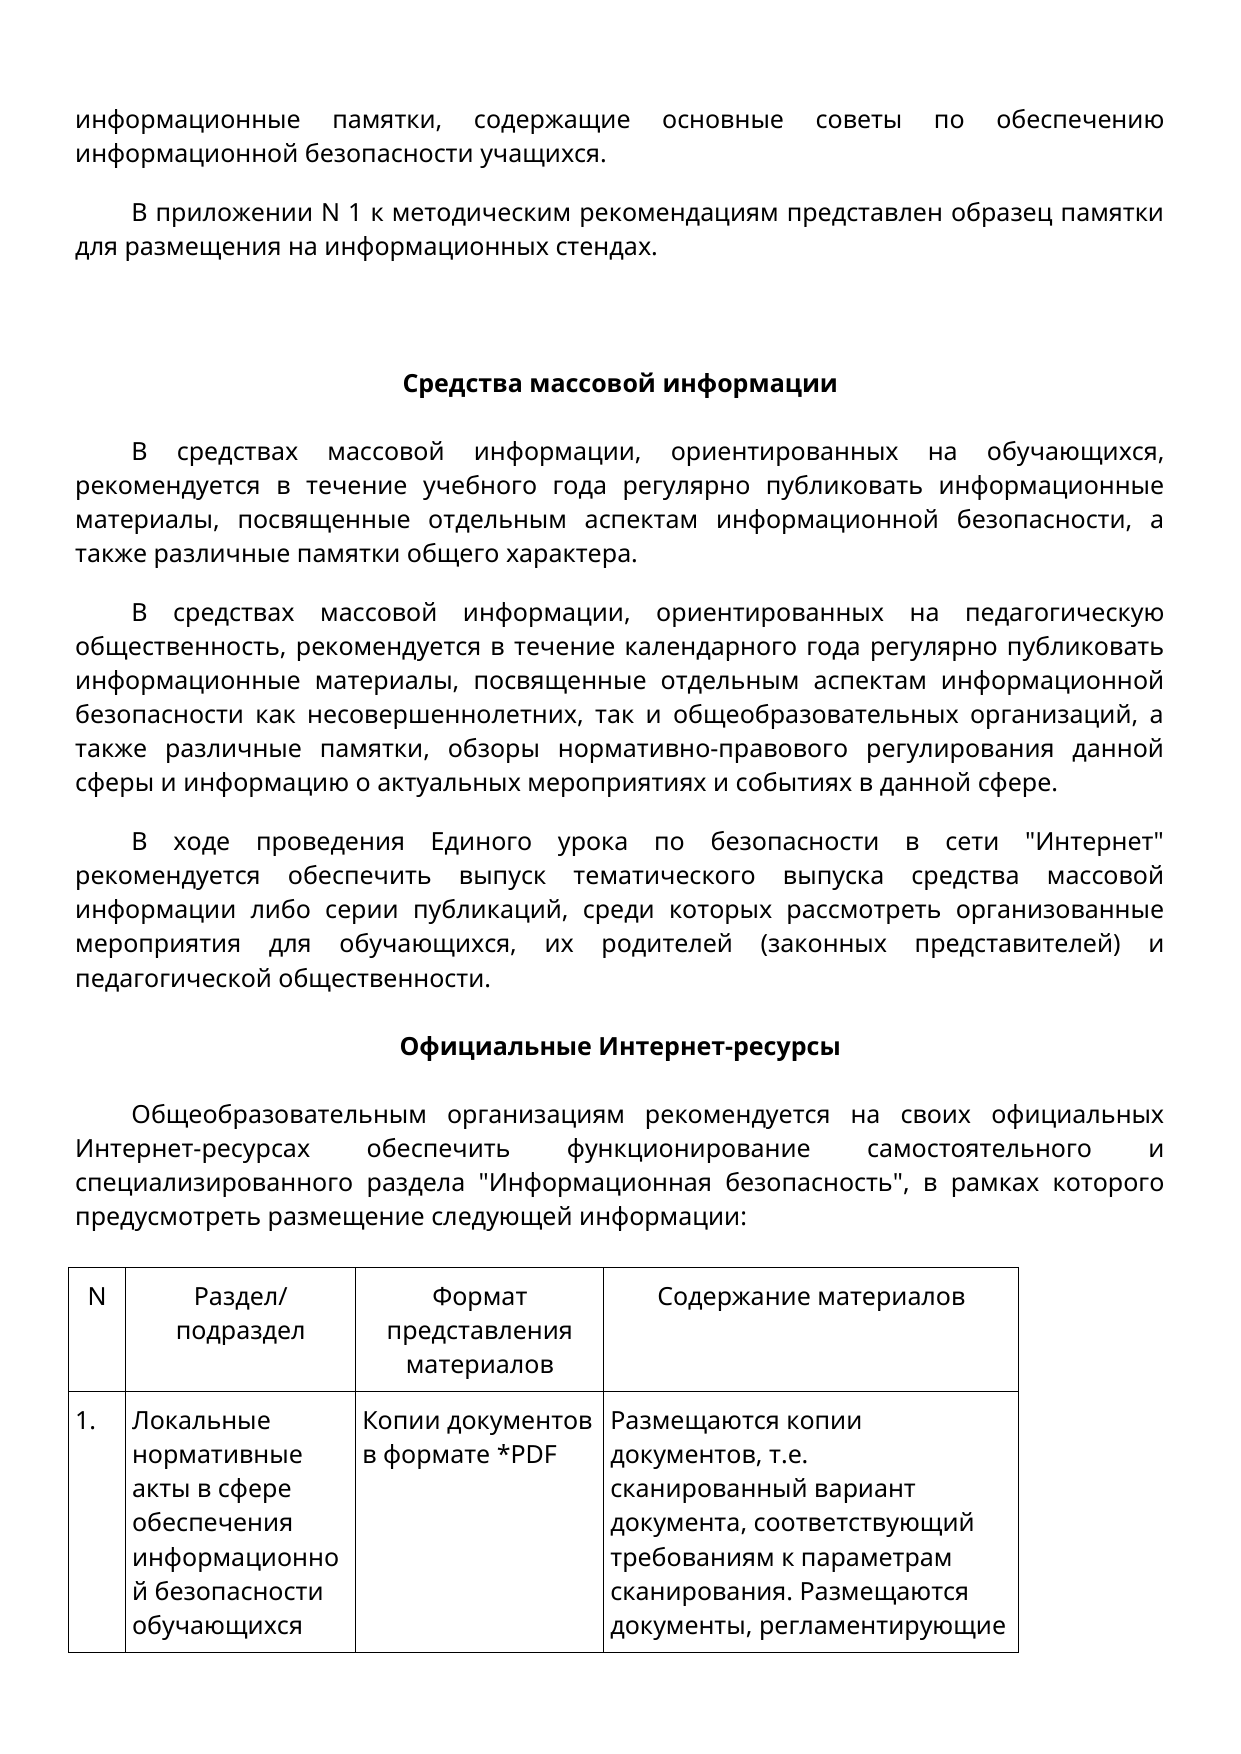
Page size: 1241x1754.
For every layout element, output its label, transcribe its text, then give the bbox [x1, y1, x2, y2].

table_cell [356, 1392, 603, 1652]
table_header Раздел/подраздел [126, 1268, 355, 1391]
table_cell 1. [69, 1392, 125, 1652]
table_header Содержание материалов [604, 1268, 1018, 1391]
text В средствах массовой информации, ориентированных на обучающихся, рекомендуется в течение учебного года регулярно публиковать информационные материалы, посвященные отдельным аспектам информационной безопасности, а также различные памятки общего характера. [75, 433, 1165, 569]
title Средства массовой информации [75, 365, 1165, 399]
table_header Формат представления материалов [356, 1268, 603, 1391]
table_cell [604, 1392, 1018, 1652]
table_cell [126, 1392, 355, 1652]
text В средствах массовой информации, ориентированных на педагогическую общественность, рекомендуется в течение календарного года регулярно публиковать информационные материалы, посвященные отдельным аспектам информационной безопасности как несовершеннолетних, так и общеобразовательных организаций, а также различные памятки, обзоры нормативно-правового регулирования данной сферы и информацию о актуальных мероприятиях и событиях в данной сфере. [75, 594, 1165, 799]
table_header N [69, 1268, 125, 1391]
text В приложении N 1 к методическим рекомендациям представлен образец памятки для размещения на информационных стендах. [75, 195, 1165, 263]
title Официальные Интернет-ресурсы [75, 1028, 1165, 1062]
text В ходе проведения Единого урока по безопасности в сети "Интернет" рекомендуется обеспечить выпуск тематического выпуска средства массовой информации либо серии публикаций, среди которых рассмотреть организованные мероприятия для обучающихся, их родителей (законных представителей) и педагогической общественности. [75, 824, 1165, 994]
text Общеобразовательным организациям рекомендуется на своих официальных Интернет-ресурсах обеспечить функционирование самостоятельного и специализированного раздела "Информационная безопасность", в рамках которого предусмотреть размещение следующей информации: [75, 1096, 1165, 1233]
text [75, 102, 1165, 170]
